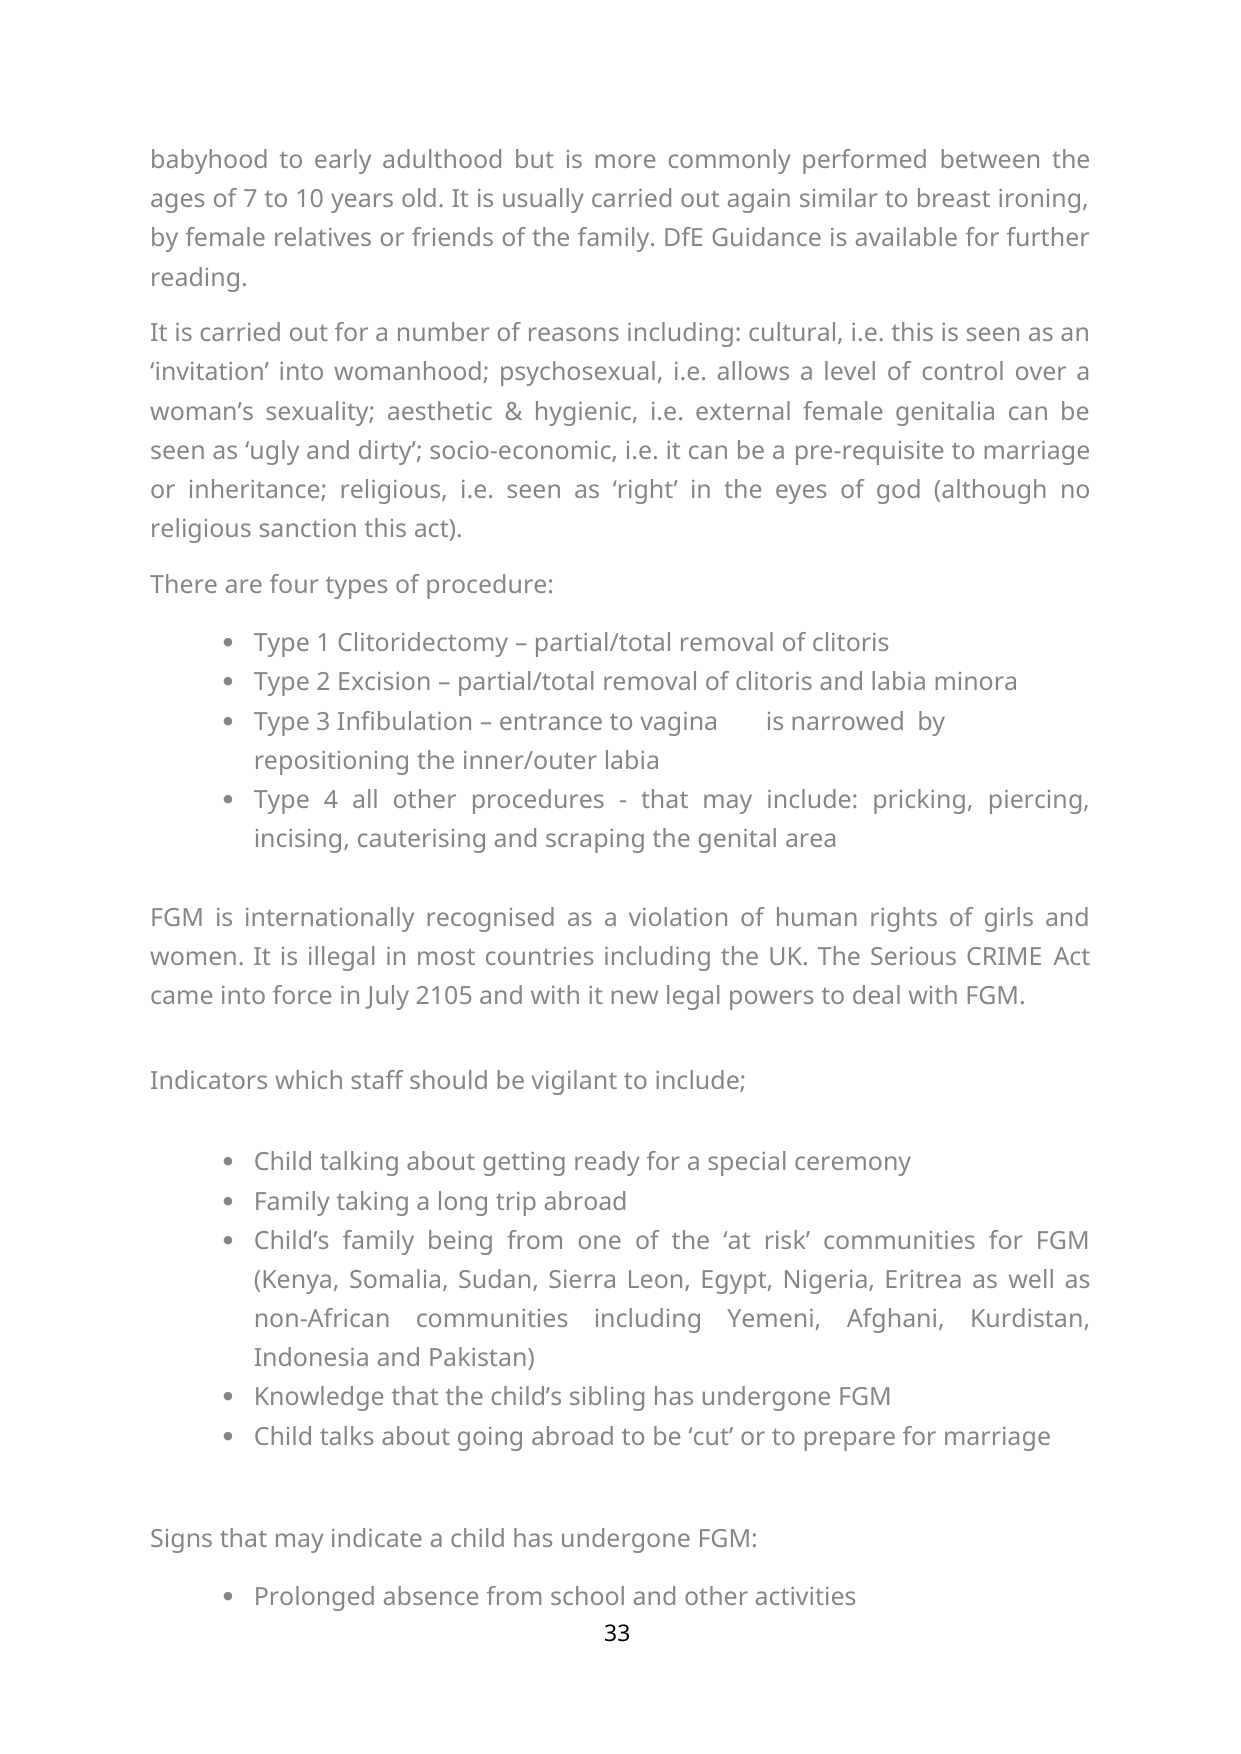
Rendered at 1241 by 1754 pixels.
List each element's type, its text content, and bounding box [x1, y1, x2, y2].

list Prolonged absence from school and other activities [224, 1578, 1176, 1612]
list Child’s family being from one of the ‘at risk’ communities for FGM (Kenya, Somalia, Sudan, Sierra Leon, Egypt, Nigeria, Eritrea as well as non-African communities including Yemeni, Afghani, Kurdistan, Indonesia and Pakistan) [224, 1222, 1090, 1374]
list Type 3 Infibulation – entrance to vagina is narrowed by repositioning the inner/outer labia [224, 703, 1090, 776]
list Child talks about going abroad to be ‘cut’ or to prepare for marriage [224, 1418, 1176, 1452]
list Type 4 all other procedures - that may include: pricking, piercing, incising, cauterising and scraping the genital area [224, 782, 1090, 855]
list Type 1 Clitoridectomy – partial/total removal of clitoris [224, 624, 1176, 659]
text Indicators which staff should be vigilant to include; [150, 1063, 1176, 1097]
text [150, 142, 1090, 293]
text There are four types of procedure: [150, 566, 1176, 600]
text FGM is internationally recognised as a violation of human rights of girls and women. It is illegal in most countries including the UK. The Serious CRIME Act came into force in July 2105 and with it new legal powers to deal with FGM. [150, 899, 1090, 1012]
text Signs that may indicate a child has undergone FGM: [150, 1520, 1176, 1554]
list Family taking a long trip abroad [224, 1183, 1176, 1217]
text It is carried out for a number of reasons including: cultural, i.e. this is seen as an ‘invitation’ into womanhood; psychosexual, i.e. allows a level of control over a woman’s sexuality; aesthetic & hygienic, i.e. external female genitalia can be seen as ‘ugly and dirty’; socio-economic, i.e. it can be a pre-requisite to marriage or inheritance; religious, i.e. seen as ‘right’ in the eyes of god (although no religious sanction this act). [150, 315, 1090, 545]
list Type 2 Excision – partial/total removal of clitoris and labia minora [224, 664, 1176, 698]
list Child talking about getting ready for a special ceremony [224, 1144, 1176, 1178]
list Knowledge that the child’s sibling has undergone FGM [224, 1379, 1176, 1413]
